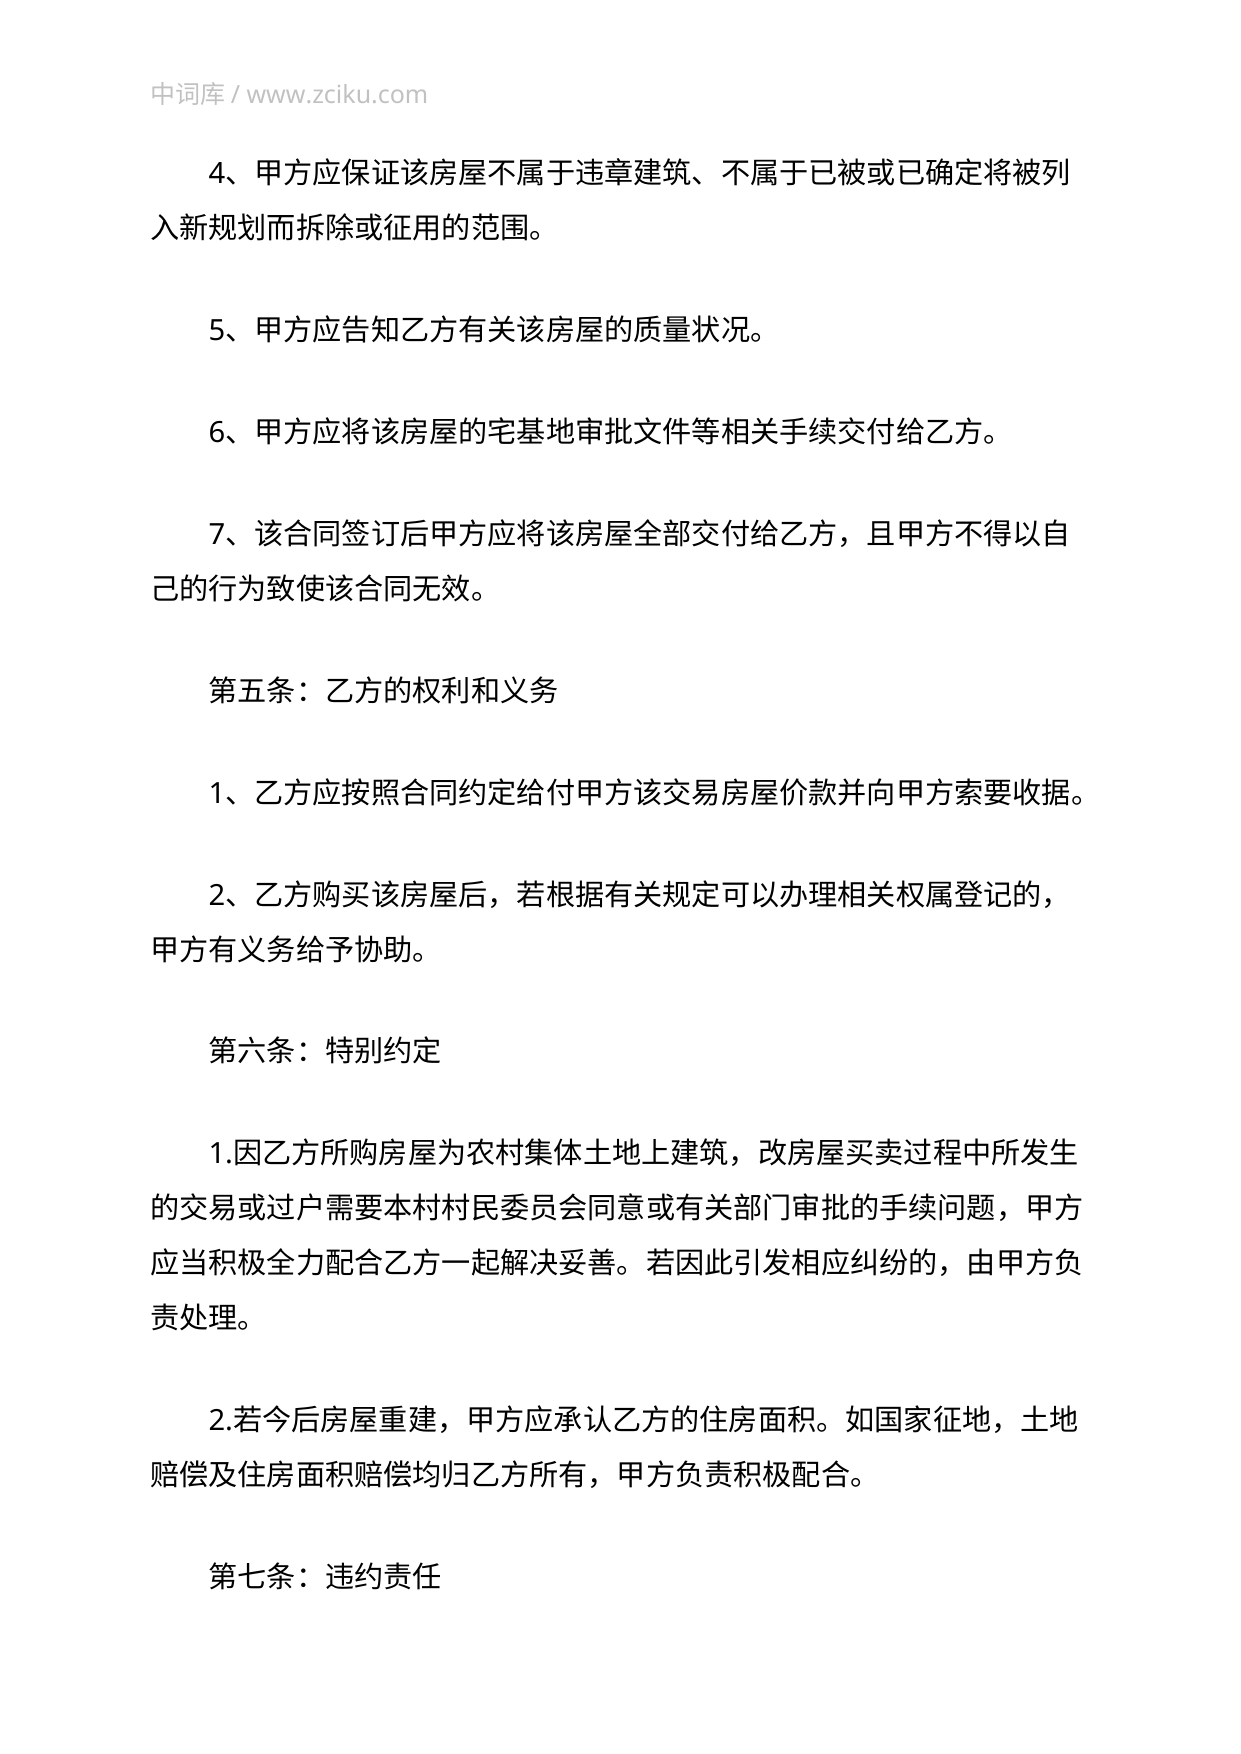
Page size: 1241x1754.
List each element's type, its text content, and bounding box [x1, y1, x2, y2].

text 2、乙方购买该房屋后，若根据有关规定可以办理相关权属登记的，甲方有义务给予协助。 [150, 871, 1090, 968]
text 第六条：特别约定 [150, 1028, 1090, 1070]
text 第五条：乙方的权利和义务 [150, 667, 1090, 710]
text 6、甲方应将该房屋的宅基地审批文件等相关手续交付给乙方。 [150, 409, 1090, 451]
text 4、甲方应保证该房屋不属于违章建筑、不属于已被或已确定将被列入新规划而拆除或征用的范围。 [150, 150, 1090, 247]
text 5、甲方应告知乙方有关该房屋的质量状况。 [150, 307, 1090, 349]
text 1.因乙方所购房屋为农村集体土地上建筑，改房屋买卖过程中所发生的交易或过户需要本村村民委员会同意或有关部门审批的手续问题，甲方应当积极全力配合乙方一起解决妥善。若因此引发相应纠纷的，由甲方负责处理。 [150, 1130, 1090, 1337]
text 第七条：违约责任 [150, 1553, 1090, 1595]
text 1、乙方应按照合同约定给付甲方该交易房屋价款并向甲方索要收据。 [150, 769, 1090, 812]
text 2.若今后房屋重建，甲方应承认乙方的住房面积。如国家征地，土地赔偿及住房面积赔偿均归乙方所有，甲方负责积极配合。 [150, 1396, 1090, 1494]
text 7、该合同签订后甲方应将该房屋全部交付给乙方，且甲方不得以自己的行为致使该合同无效。 [150, 511, 1090, 608]
